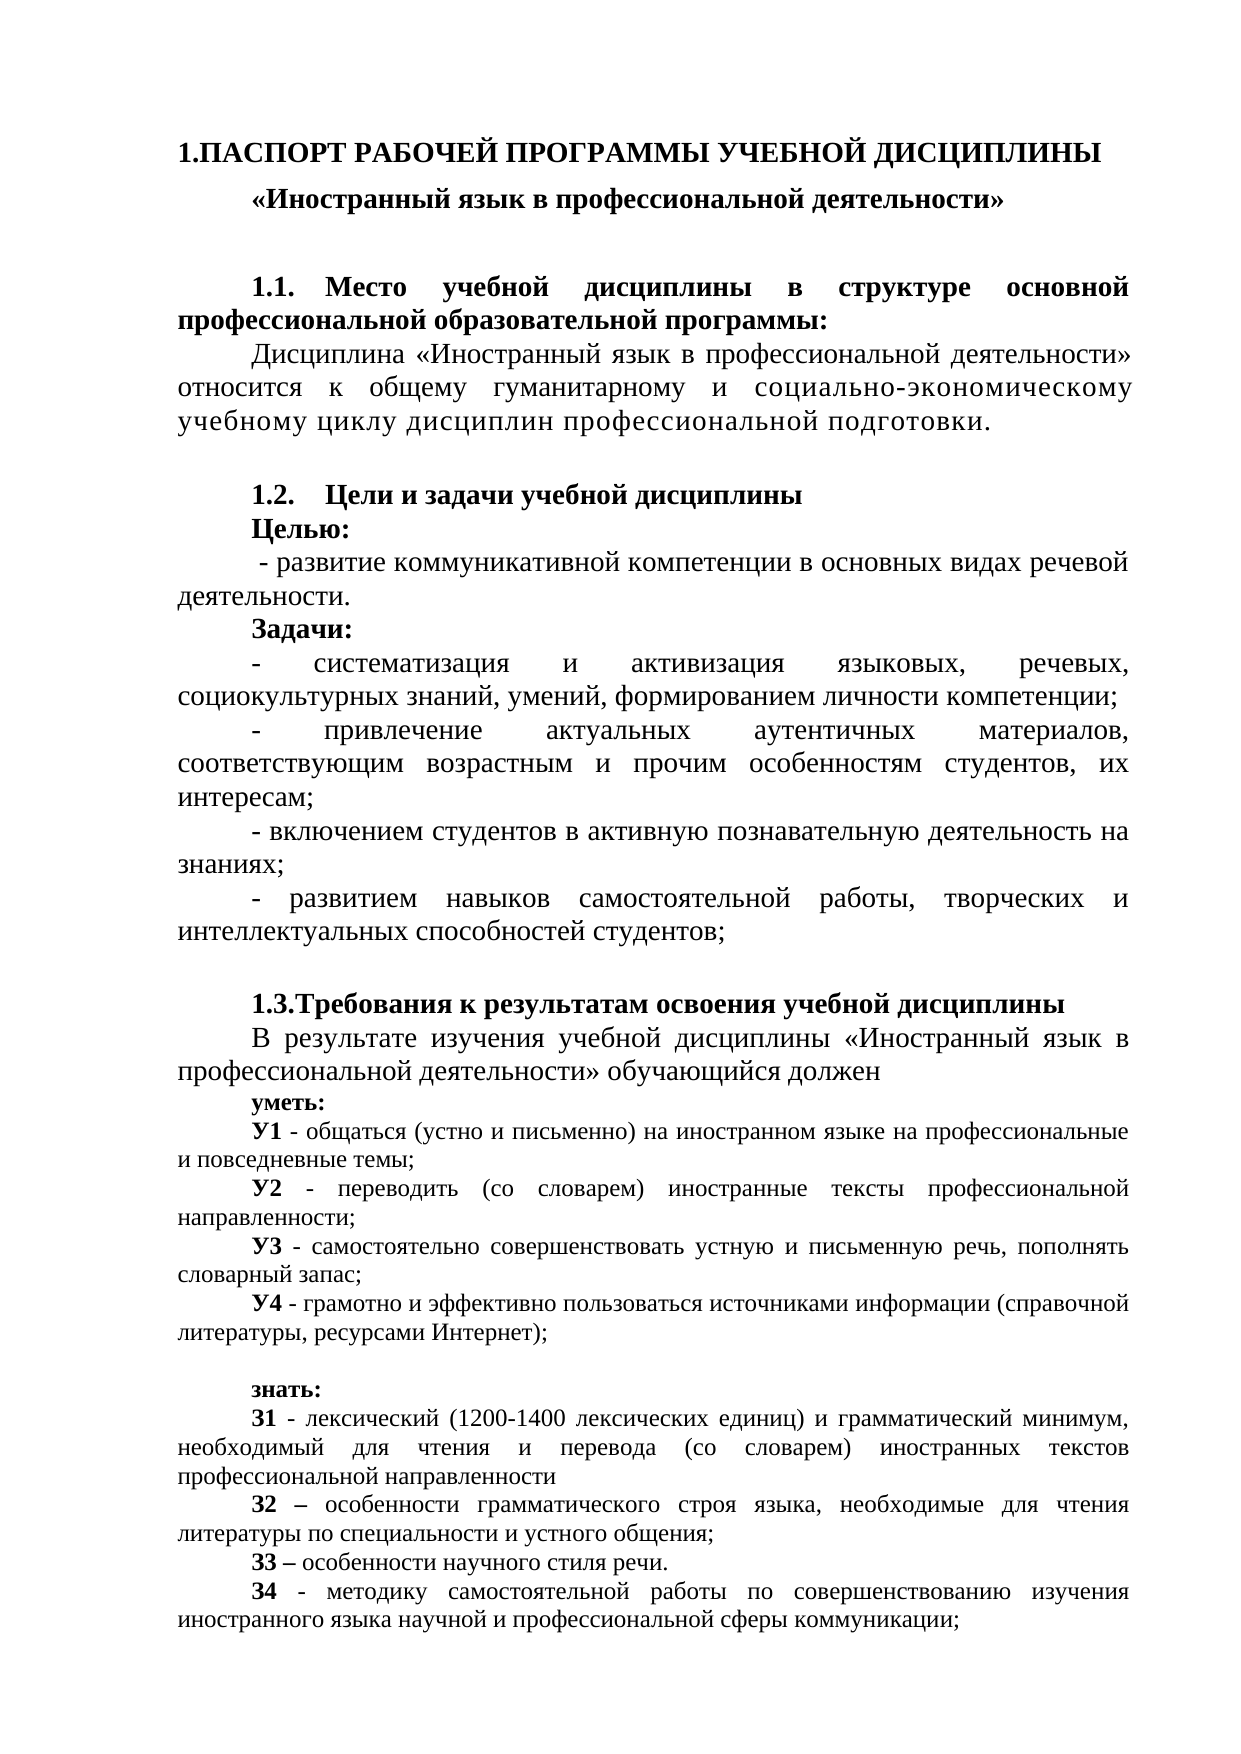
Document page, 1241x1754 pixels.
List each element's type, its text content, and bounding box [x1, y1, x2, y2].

text знать: [177, 1374, 1130, 1403]
text З1 - лексический (1200-1400 лексических единиц) и грамматический минимум, необходимый для чтения и перевода (со словарем) иностранных текстов профессиональной направленности [177, 1403, 1130, 1489]
text - развитие коммуникативной компетенции в основных видах речевой деятельности. [177, 544, 1130, 611]
text У1 - общаться (устно и письменно) на иностранном языке на профессиональные и повседневные темы; [177, 1116, 1130, 1173]
text - включением студентов в активную познавательную деятельность на знаниях; [177, 813, 1130, 880]
text З2 – особенности грамматического строя языка, необходимые для чтения литературы по специальности и устного общения; [177, 1489, 1130, 1547]
text Целью: [177, 511, 1130, 544]
text «Иностранный язык в профессиональной деятельности» [177, 182, 1130, 215]
text У4 - грамотно и эффективно пользоваться источниками информации (справочной литературы, ресурсами Интернет); [177, 1288, 1130, 1346]
text Дисциплина «Иностранный язык в профессиональной деятельности» относится к общему гуманитарному и социально-экономическому учебному циклу дисциплин профессиональной подготовки. [177, 336, 1133, 436]
text 1.3.Требования к результатам освоения учебной дисциплины [177, 986, 1130, 1020]
text - развитием навыков самостоятельной работы, творческих и интеллектуальных способностей студентов; [177, 880, 1130, 947]
text У3 - самостоятельно совершенствовать устную и письменную речь, пополнять словарный запас; [177, 1231, 1130, 1288]
text - систематизация и активизация языковых, речевых, социокультурных знаний, умений, формированием личности компетенции; [177, 645, 1130, 712]
text 1.1. Место учебной дисциплины в структуре основной профессиональной образовательной программы: [177, 269, 1130, 336]
text уметь: [177, 1087, 1130, 1116]
text З4 - методику самостоятельной работы по совершенствованию изучения иностранного языка научной и профессиональной сферы коммуникации; [177, 1576, 1130, 1633]
text - привлечение актуальных аутентичных материалов, соответствующим возрастным и прочим особенностям студентов, их интересам; [177, 712, 1130, 813]
text Задачи: [177, 611, 1130, 645]
text У2 - переводить (со словарем) иностранные тексты профессиональной направленности; [177, 1173, 1130, 1231]
text З3 – особенности научного стиля речи. [177, 1547, 1130, 1576]
text В результате изучения учебной дисциплины «Иностранный язык в профессиональной деятельности» обучающийся должен [177, 1020, 1130, 1087]
text 1.ПАСПОРТ РАБОЧЕЙ ПРОГРАММЫ УЧЕБНОЙ ДИСЦИПЛИНЫ [177, 128, 1130, 172]
text 1.2. Цели и задачи учебной дисциплины [177, 477, 1130, 511]
